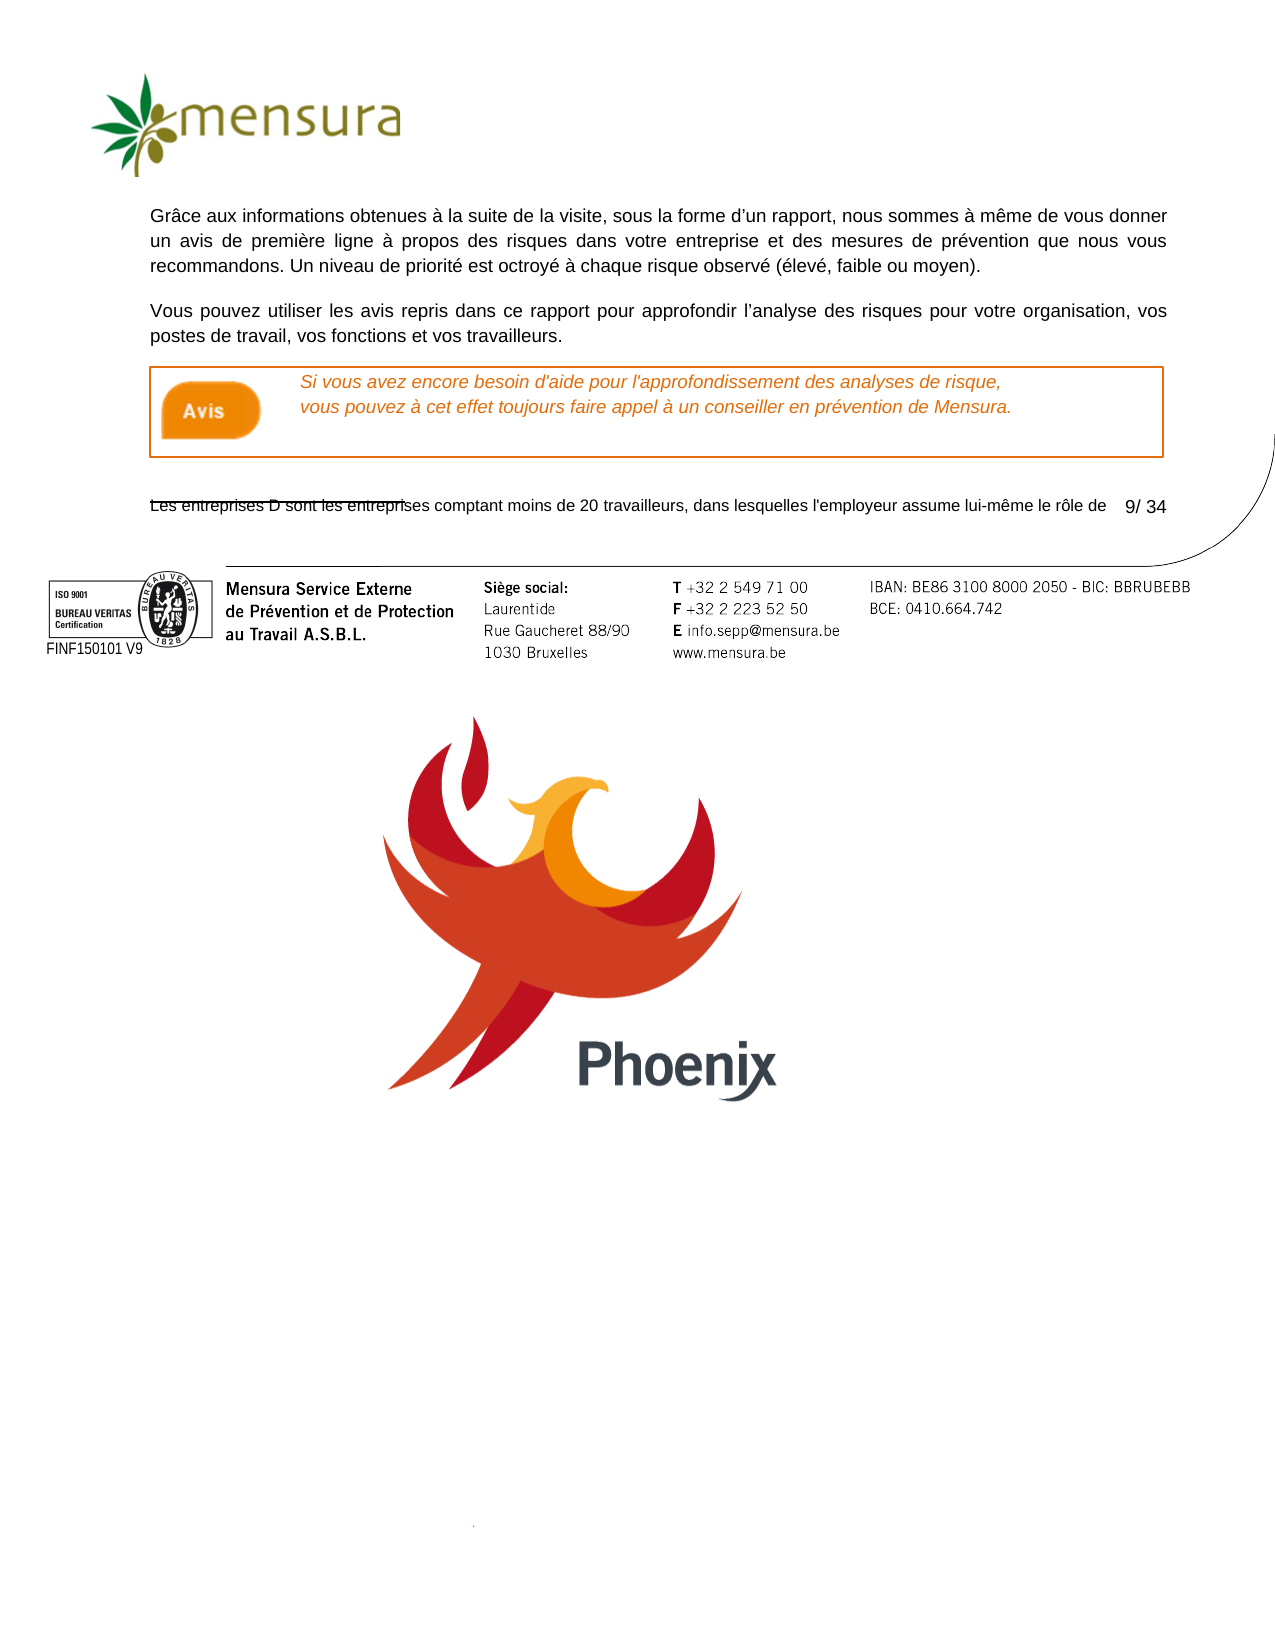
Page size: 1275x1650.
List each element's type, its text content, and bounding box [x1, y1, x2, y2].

picture [151, 378, 1162, 456]
text vous pouvez à cet effet toujours faire appel à un conseiller en prévention de Mensura. [266, 395, 1162, 417]
text Si vous avez encore besoin d'aide pour l'approfondissement des analyses de risque, [151, 371, 1162, 392]
text Vous pouvez utiliser les avis repris dans ce rapport pour approfondir l’analyse des risques pour votre organisation, vos postes de travail, vos fonctions et vos travailleurs. [150, 300, 1169, 347]
text Grâce aux informations obtenues à la suite de la visite, sous la forme d’un rapport, nous sommes à même de vous donner un avis de première ligne à propos des risques dans votre entreprise et des mesures de prévention que nous vous recommandons. Un niveau de priorité est octroyé à chaque risque observé (élevé, faible ou moyen). [150, 205, 1169, 276]
picture [40, 434, 1275, 1527]
picture [91, 73, 401, 177]
